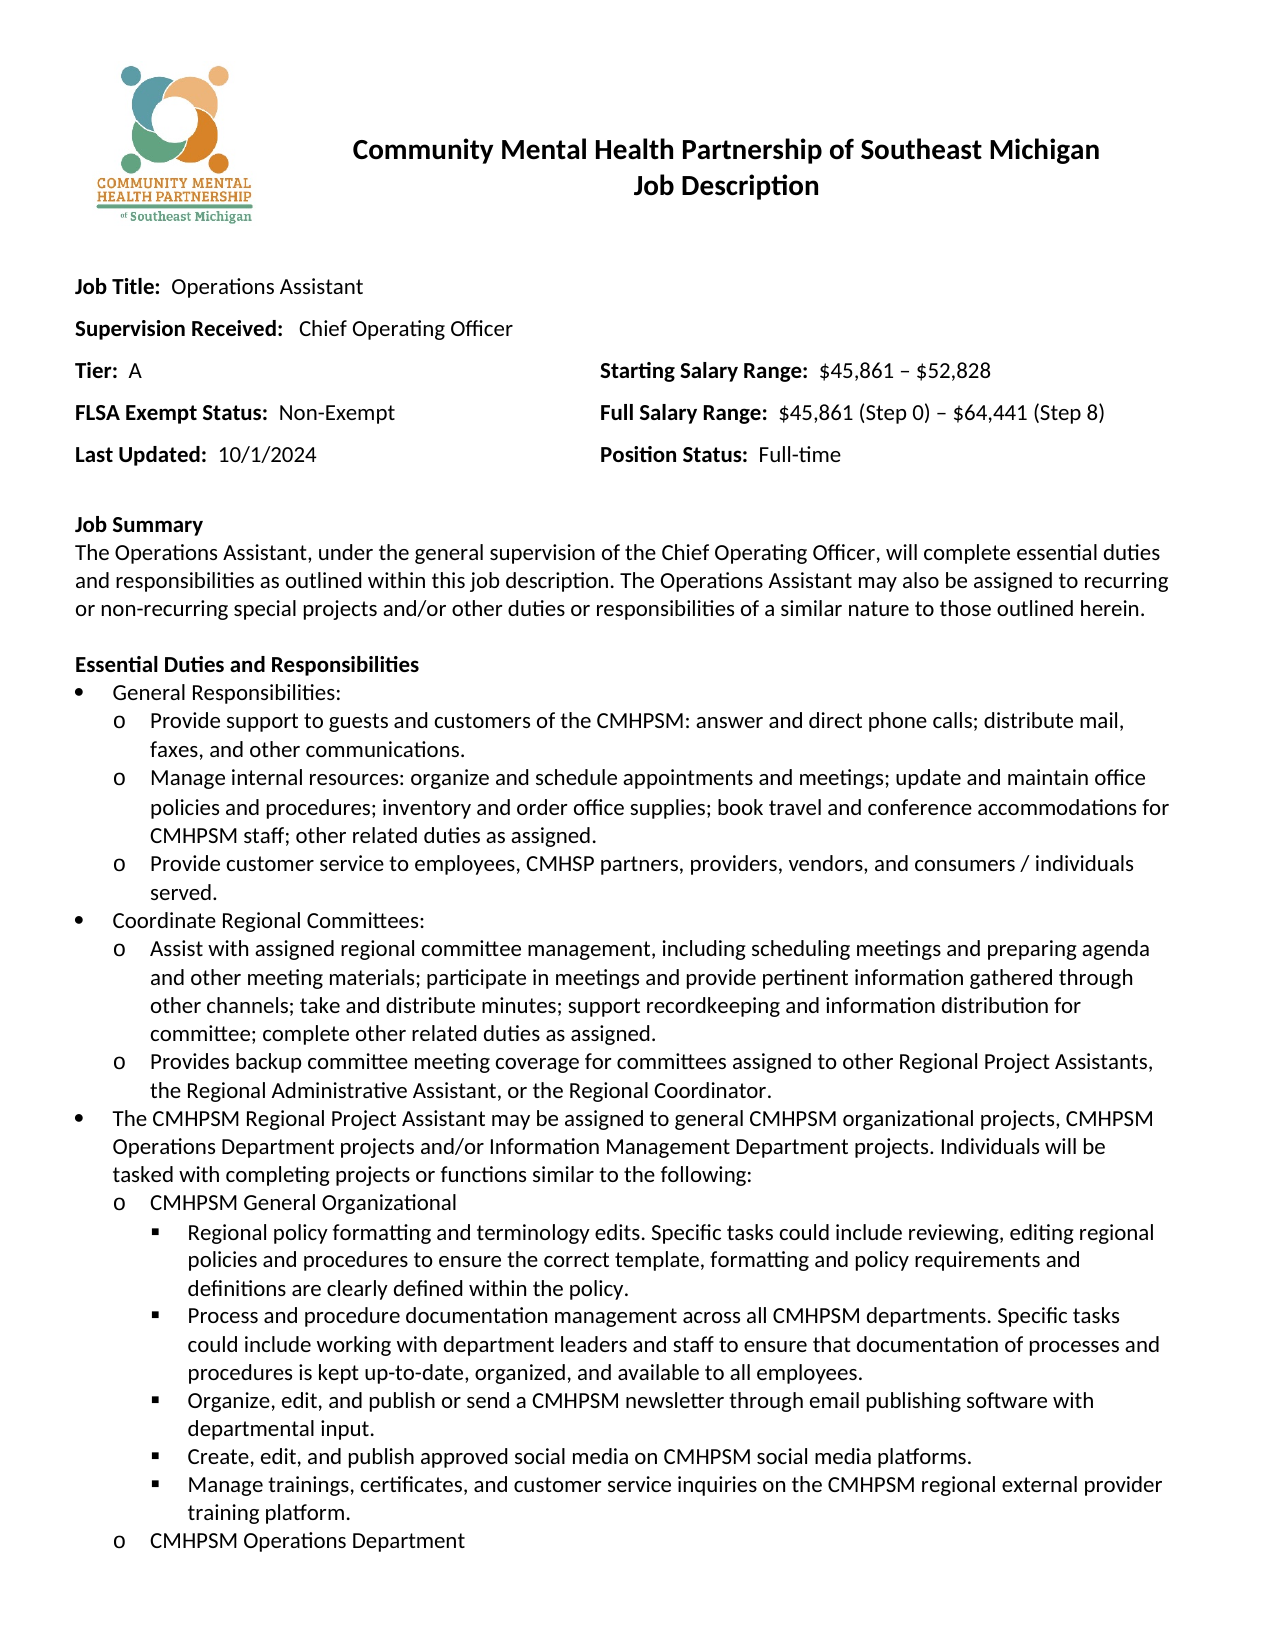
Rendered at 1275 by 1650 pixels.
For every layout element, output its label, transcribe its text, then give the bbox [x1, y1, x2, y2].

text Last Updated: 10/1/2024 Position Status: Full-time [75, 440, 1200, 468]
text Job Summary [75, 510, 1200, 538]
text Job Title: Operations Assistant [75, 272, 1200, 300]
list Process and procedure documentation management across all CMHPSM departments. Specific tasks could include working with department leaders and staff to ensure that documentation of processes and procedures is kept up-to-date, organized, and available to all employees. [150, 1302, 1172, 1386]
list Manage trainings, certificates, and customer service inquiries on the CMHPSM regional external provider training platform. [150, 1470, 1172, 1526]
list Provide customer service to employees, CMHSP partners, providers, vendors, and consumers / individuals served. [112, 849, 1172, 906]
text The Operations Assistant, under the general supervision of the Chief Operating Officer, will complete essential duties and responsibilities as outlined within this job description. The Operations Assistant may also be assigned to recurring or non-recurring special projects and/or other duties or responsibilities of a similar nature to those outlined herein. [75, 538, 1172, 622]
list Regional policy formatting and terminology edits. Specific tasks could include reviewing, editing regional policies and procedures to ensure the correct template, formatting and policy requirements and definitions are clearly defined within the policy. [150, 1218, 1172, 1302]
list Manage internal resources: organize and schedule appointments and meetings; update and maintain office policies and procedures; inventory and order office supplies; book travel and conference accommodations for CMHPSM staff; other related duties as assigned. [112, 763, 1172, 849]
list Organize, edit, and publish or send a CMHPSM newsletter through email publishing software with departmental input. [150, 1386, 1172, 1442]
list Assist with assigned regional committee management, including scheduling meetings and preparing agenda and other meeting materials; participate in meetings and provide pertinent information gathered through other channels; take and distribute minutes; support recordkeeping and information distribution for committee; complete other related duties as assigned. [112, 934, 1172, 1047]
list Create, edit, and publish approved social media on CMHPSM social media platforms. [150, 1442, 1172, 1470]
list CMHPSM General Organizational [112, 1188, 1172, 1218]
list Provides backup committee meeting coverage for committees assigned to other Regional Project Assistants, the Regional Administrative Assistant, or the Regional Coordinator. [112, 1047, 1172, 1104]
list Provide support to guests and customers of the CMHPSM: answer and direct phone calls; distribute mail, faxes, and other communications. [112, 706, 1172, 763]
picture [92, 61, 257, 226]
list Coordinate Regional Committees: [75, 906, 1172, 934]
list The CMHPSM Regional Project Assistant may be assigned to general CMHPSM organizational projects, CMHPSM Operations Department projects and/or Information Management Department projects. Individuals will be tasked with completing projects or functions similar to the following: [75, 1104, 1172, 1188]
text FLSA Exempt Status: Non-Exempt Full Salary Range: $45,861 (Step 0) – $64,441 (Step 8) [75, 398, 1200, 426]
text Tier: A Starting Salary Range: $45,861 – $52,828 [75, 356, 1200, 384]
text Job Description [178, 167, 1200, 202]
text Essential Duties and Responsibilities [75, 650, 1172, 678]
text Supervision Received: Chief Operating Officer [75, 314, 1200, 342]
list CMHPSM Operations Department [112, 1526, 1172, 1555]
list General Responsibilities: [75, 678, 1172, 706]
text Community Mental Health Partnership of Southeast Michigan [178, 131, 1200, 167]
